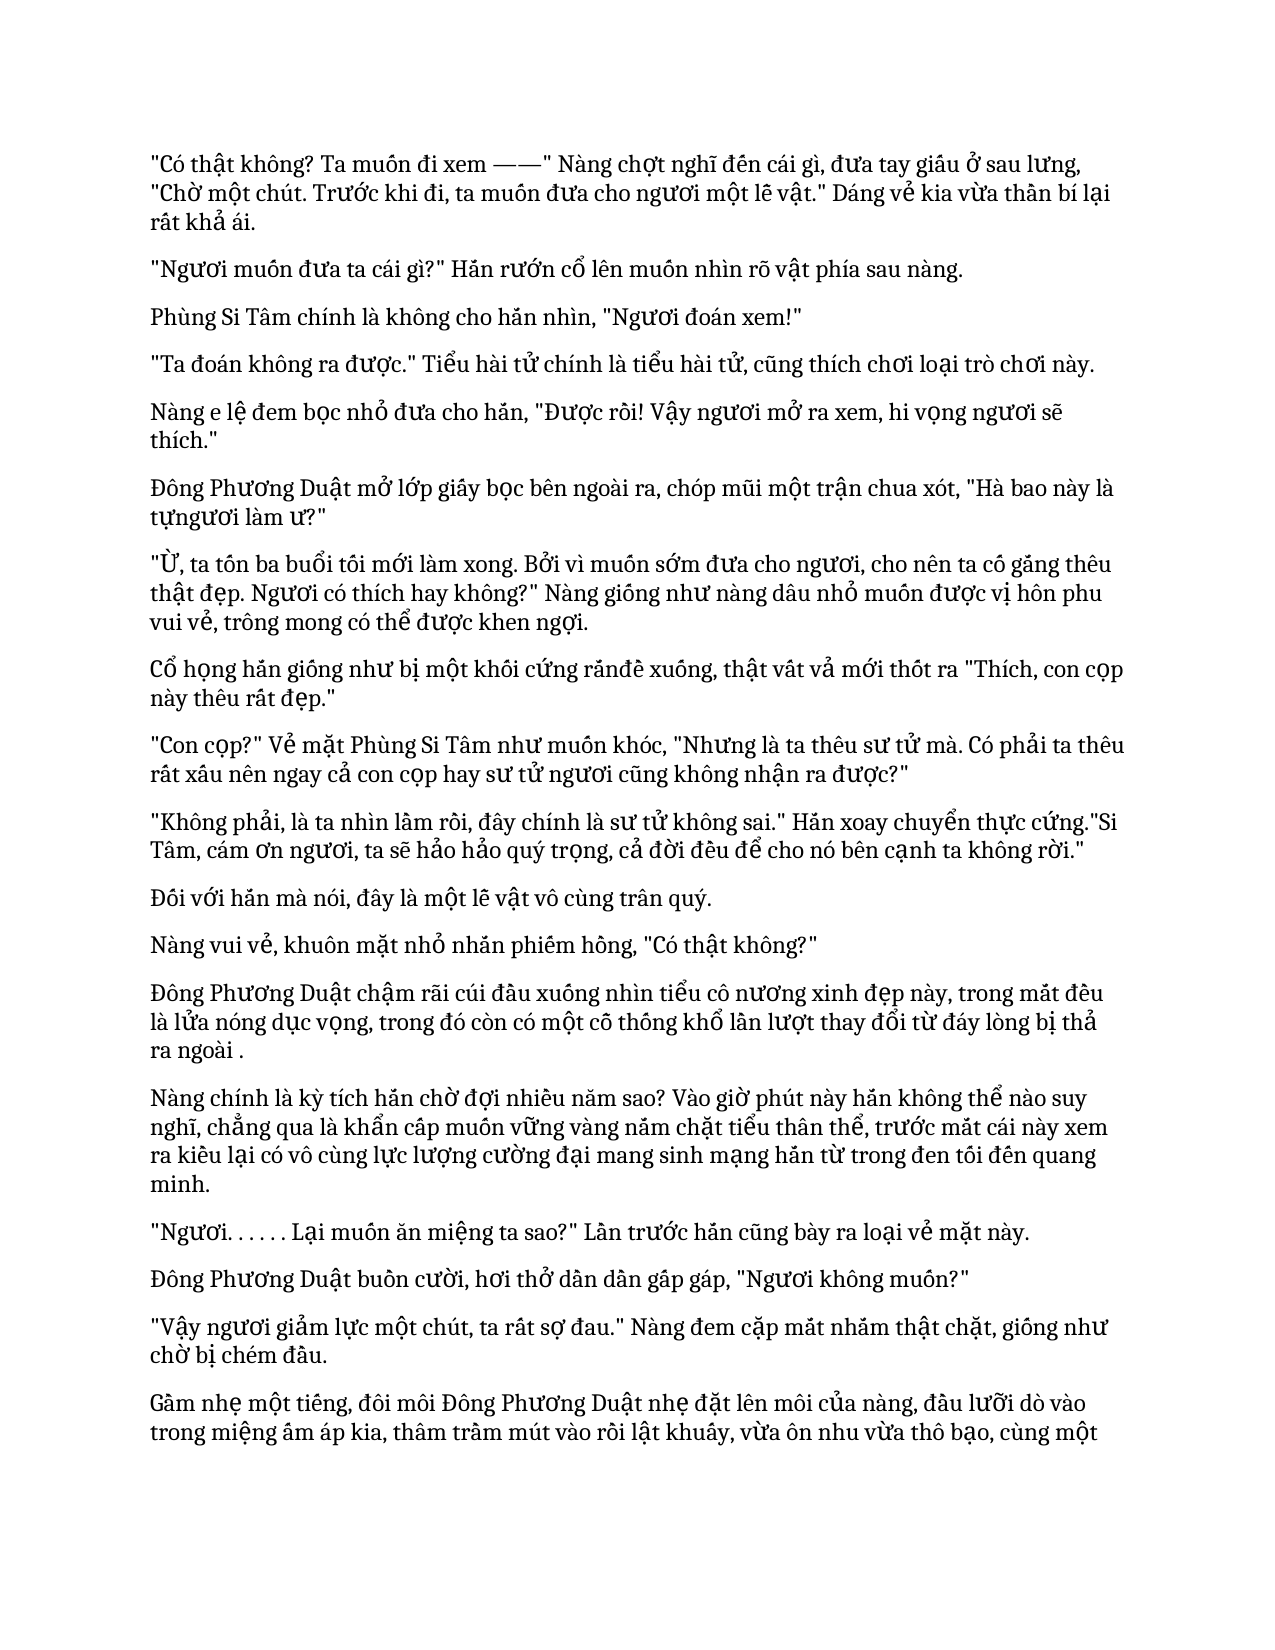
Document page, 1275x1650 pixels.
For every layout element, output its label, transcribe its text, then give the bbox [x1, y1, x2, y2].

text Nàng e lệ đem bọc nhỏ đưa cho hắn, "Được rồi! Vậy ngươi mở ra xem, hi vọng ngươi sẽ thích." [150, 397, 1125, 455]
text Đối với hắn mà nói, đây là một lễ vật vô cùng trân quý. [150, 884, 1125, 912]
text Phùng Si Tâm chính là không cho hắn nhìn, "Ngươi đoán xem!" [150, 302, 1125, 331]
text "Không phải, là ta nhìn lầm rồi, đây chính là sư tử không sai." Hắn xoay chuyển thực cứng."Si Tâm, cám ơn ngươi, ta sẽ hảo hảo quý trọng, cả đời đều để cho nó bên cạnh ta không rời." [150, 807, 1125, 865]
text "Ta đoán không ra được." Tiểu hài tử chính là tiểu hài tử, cũng thích chơi loại trò chơi này. [150, 350, 1125, 379]
text Nàng vui vẻ, khuôn mặt nhỏ nhắn phiếm hồng, "Có thật không?" [150, 931, 1125, 960]
text Đông Phương Duật chậm rãi cúi đầu xuống nhìn tiểu cô nương xinh đẹp này, trong mắt đều là lửa nóng dục vọng, trong đó còn có một cỗ thống khổ lần lượt thay đổi từ đáy lòng bị thả ra ngoài . [150, 979, 1125, 1065]
text Đông Phương Duật buồn cười, hơi thở dần dần gấp gáp, "Ngươi không muốn?" [150, 1265, 1125, 1294]
text "Ngươi. . . . . . Lại muốn ăn miệng ta sao?" Lần trước hắn cũng bày ra loại vẻ mặt này. [150, 1217, 1125, 1246]
text "Ừ, ta tốn ba buổi tối mới làm xong. Bởi vì muốn sớm đưa cho ngươi, cho nên ta cố gắng thêu thật đẹp. Ngươi có thích hay không?" Nàng giống như nàng dâu nhỏ muốn được vị hôn phu vui vẻ, trông mong có thể được khen ngợi. [150, 550, 1125, 636]
text Đông Phương Duật mở lớp giấy bọc bên ngoài ra, chóp mũi một trận chua xót, "Hà bao này là tựngươi làm ư?" [150, 474, 1125, 531]
text "Vậy ngươi giảm lực một chút, ta rất sợ đau." Nàng đem cặp mắt nhắm thật chặt, giống như chờ bị chém đầu. [150, 1312, 1125, 1370]
text "Có thật không? Ta muốn đi xem ——" Nàng chợt nghĩ đến cái gì, đưa tay giấu ở sau lưng, "Chờ một chút. Trước khi đi, ta muốn đưa cho ngươi một lễ vật." Dáng vẻ kia vừa thần bí lại rất khả ái. [150, 150, 1125, 236]
text "Con cọp?" Vẻ mặt Phùng Si Tâm như muốn khóc, "Nhưng là ta thêu sư tử mà. Có phải ta thêu rất xấu nên ngay cả con cọp hay sư tử ngươi cũng không nhận ra được?" [150, 731, 1125, 789]
text Cổ họng hắn giống như bị một khối cứng rắnđề xuống, thật vất vả mới thốt ra "Thích, con cọp này thêu rất đẹp." [150, 655, 1125, 712]
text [150, 1389, 1125, 1446]
text Nàng chính là kỳ tích hắn chờ đợi nhiều năm sao? Vào giờ phút này hắn không thể nào suy nghĩ, chẳng qua là khẩn cấp muốn vững vàng nắm chặt tiểu thân thể, trước mắt cái này xem ra kiều lại có vô cùng lực lượng cường đại mang sinh mạng hắn từ trong đen tối đến quang minh. [150, 1084, 1125, 1199]
text "Ngươi muốn đưa ta cái gì?" Hắn rướn cổ lên muốn nhìn rõ vật phía sau nàng. [150, 255, 1125, 284]
